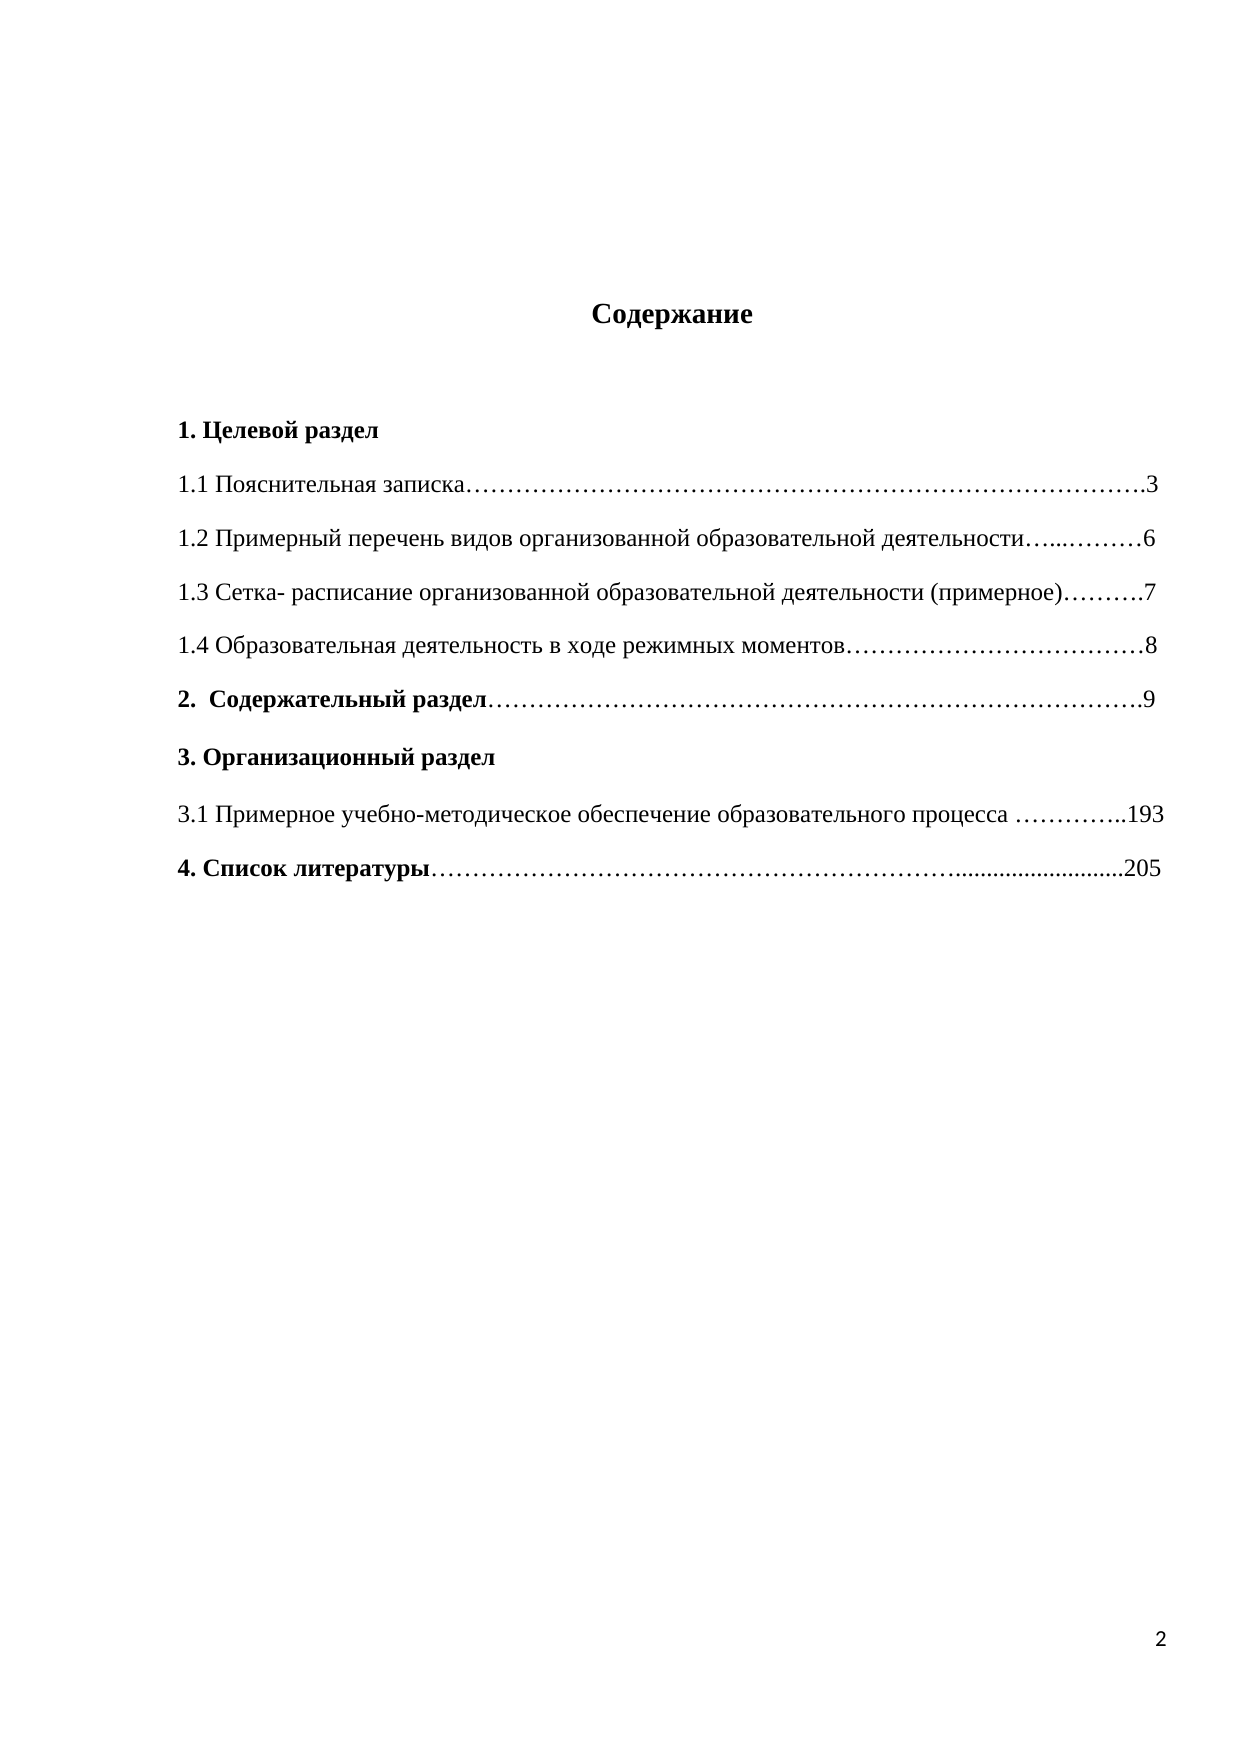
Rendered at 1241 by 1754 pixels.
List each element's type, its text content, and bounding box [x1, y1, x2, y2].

text 1.3 Сетка- расписание организованной образовательной деятельности (примерное)……….7 [177, 577, 1167, 605]
text Содержание [177, 296, 1167, 330]
text 1.1 Пояснительная записка……………………………………………………………………….3 [177, 469, 1167, 498]
text 1. Целевой раздел [177, 415, 1167, 444]
text 4. Список литературы………………………………………………………...........................205 [177, 853, 1167, 882]
text 2. Содержательный раздел…………………………………………………………………….9 [177, 684, 1167, 713]
text 3. Организационный раздел [177, 742, 1167, 771]
text 1.4 Образовательная деятельность в ходе режимных моментов………………………………8 [177, 630, 1167, 659]
text 1.2 Примерный перечень видов организованной образовательной деятельности…...………6 [177, 523, 1167, 551]
text 3.1 Примерное учебно-методическое обеспечение образовательного процесса …………..193 [177, 799, 1167, 828]
